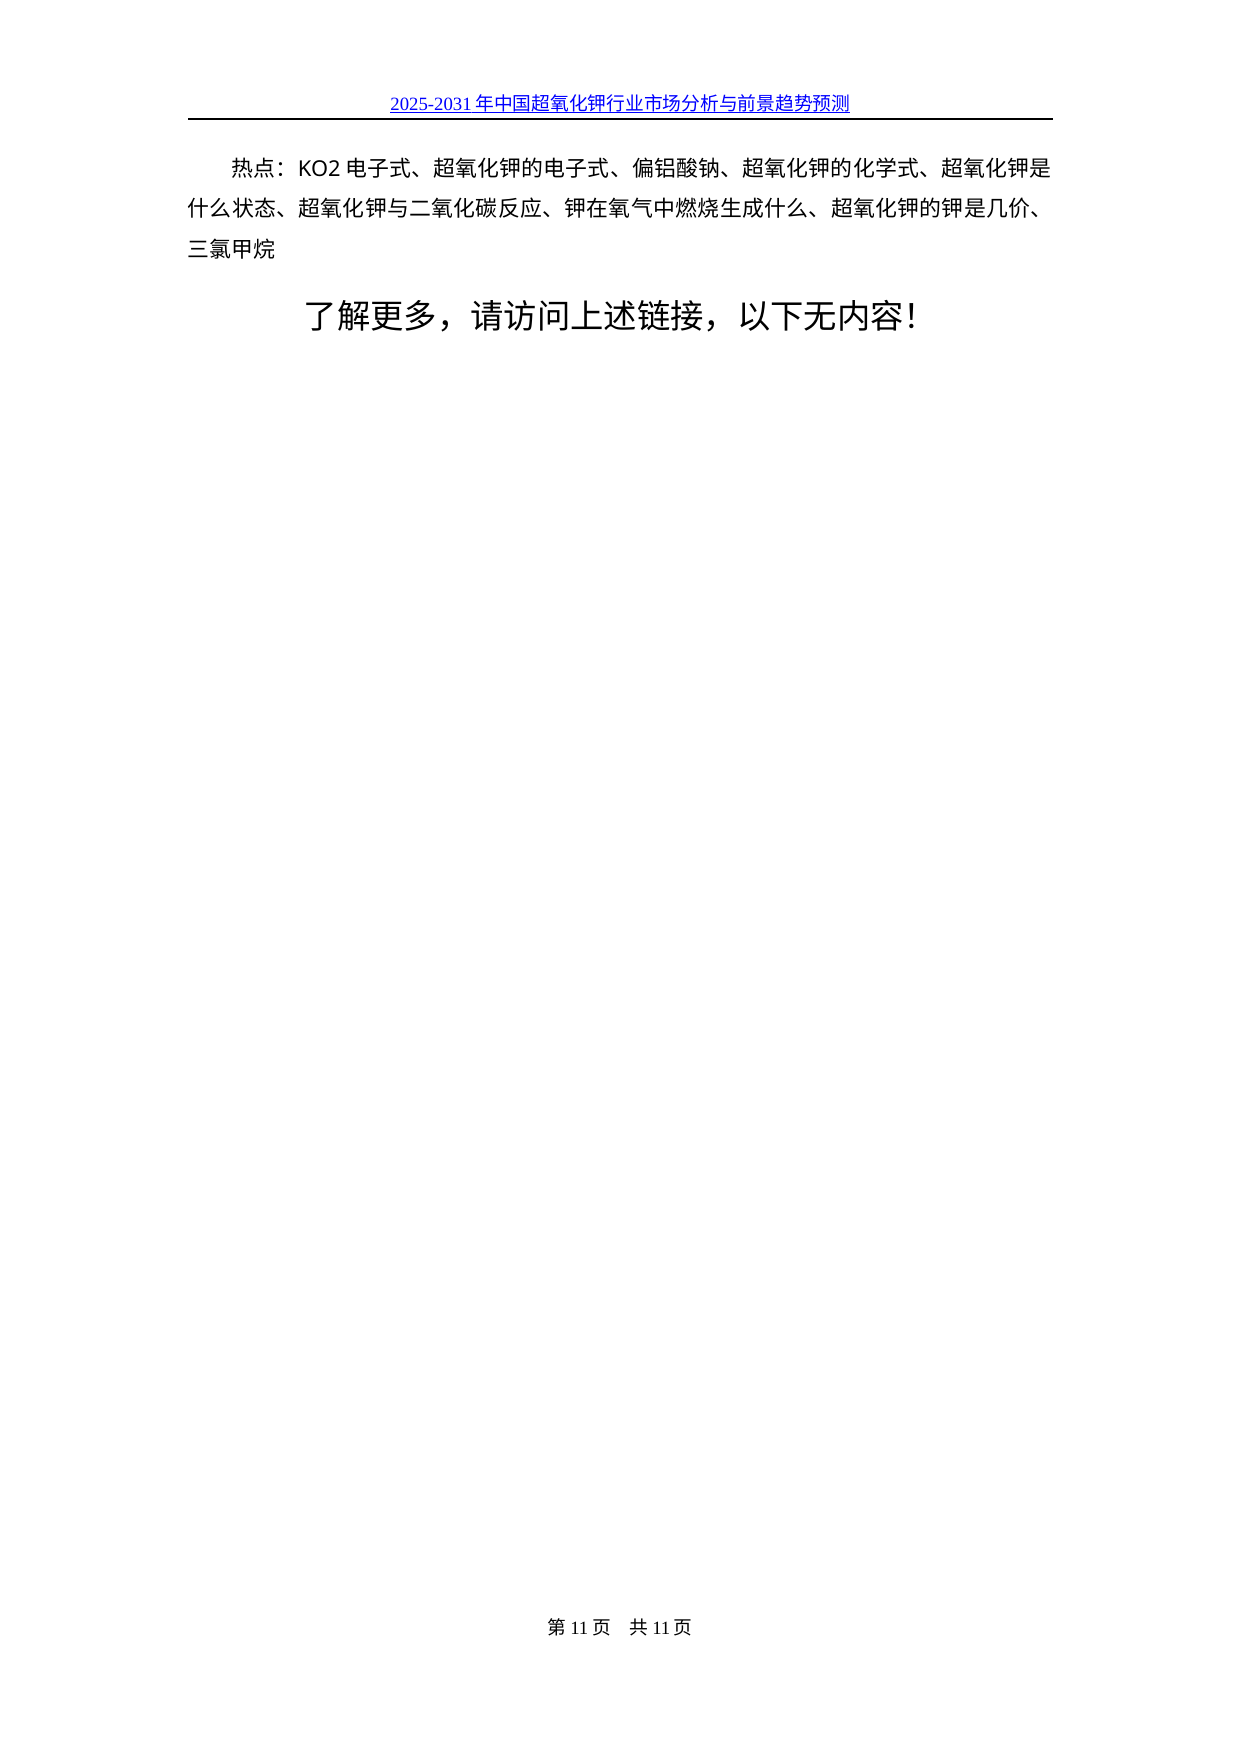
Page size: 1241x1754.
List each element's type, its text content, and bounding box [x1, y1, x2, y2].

title 了解更多，请访问上述链接，以下无内容！ [187, 282, 1053, 347]
text 热点：KO2电子式、超氧化钾的电子式、偏铝酸钠、超氧化钾的化学式、超氧化钾是什么状态、超氧化钾与二氧化碳反应、钾在氧气中燃烧生成什么、超氧化钾的钾是几价、三氯甲烷 [187, 150, 1053, 264]
